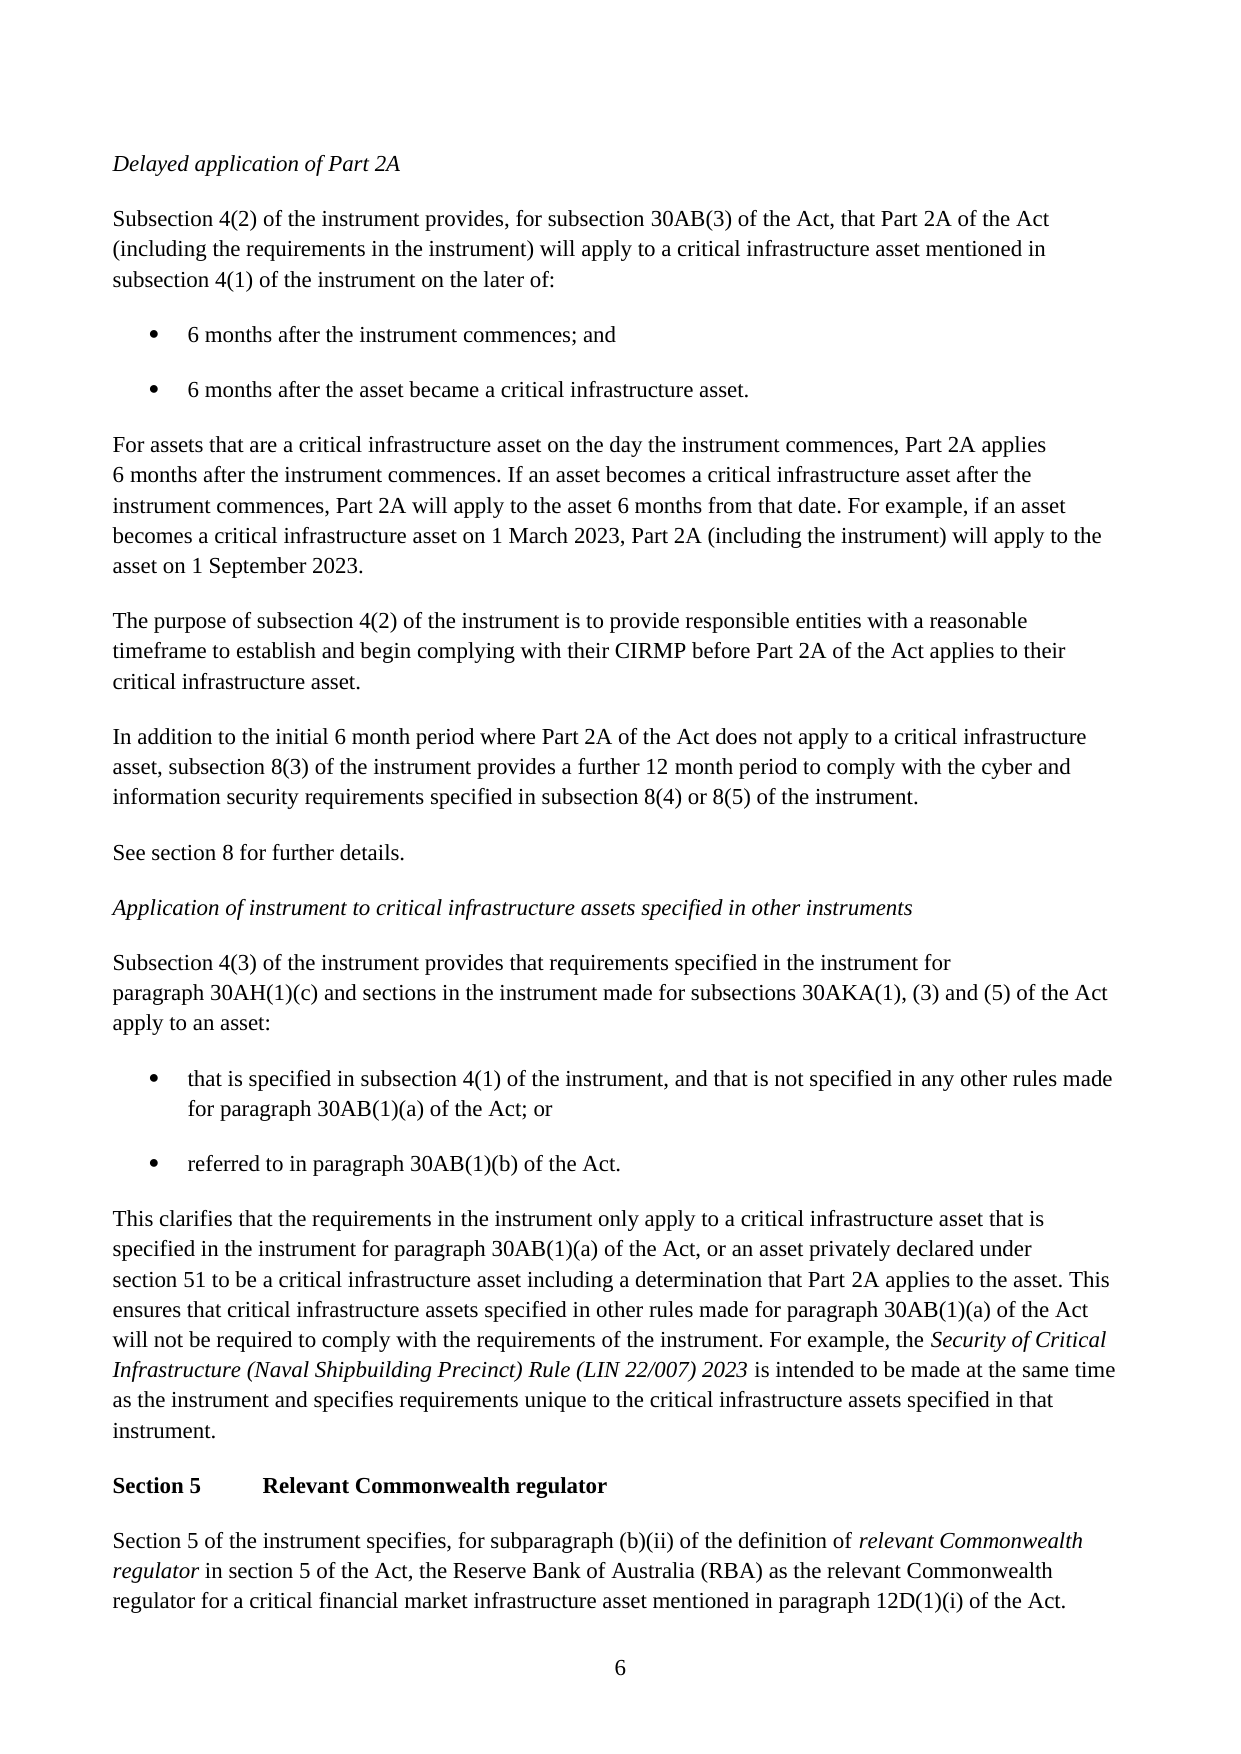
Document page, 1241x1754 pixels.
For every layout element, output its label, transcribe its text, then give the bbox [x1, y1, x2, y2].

list referred to in paragraph 30AB(1)(b) of the Act. [150, 1150, 1128, 1176]
text Section 5 of the instrument specifies, for subparagraph (b)(ii) of the definition of relevant Commonwealth regulator in section 5 of the Act, the Reserve Bank of Australia (RBA) as the relevant Commonwealth regulator for a critical financial market infrastructure asset mentioned in paragraph 12D(1)(i) of the Act. [112, 1527, 1128, 1614]
text This clarifies that the requirements in the instrument only apply to a critical infrastructure asset that is specified in the instrument for paragraph 30AB(1)(a) of the Act, or an asset privately declared under section 51 to be a critical infrastructure asset including a determination that Part 2A applies to the asset. This ensures that critical infrastructure assets specified in other rules made for paragraph 30AB(1)(a) of the Act will not be required to comply with the requirements of the instrument. For example, the Security of Critical Infrastructure (Naval Shipbuilding Precinct) Rule (LIN 22/007) 2023 is intended to be made at the same time as the instrument and specifies requirements unique to the critical infrastructure assets specified in that instrument. [112, 1205, 1128, 1443]
text See section 8 for further details. [112, 838, 1128, 865]
text The purpose of subsection 4(2) of the instrument is to provide responsible entities with a reasonable timeframe to establish and begin complying with their CIRMP before Part 2A of the Act applies to their critical infrastructure asset. [112, 607, 1128, 694]
list that is specified in subsection 4(1) of the instrument, and that is not specified in any other rules made for paragraph 30AB(1)(a) of the Act; or [150, 1064, 1128, 1121]
subtitle Application of instrument to critical infrastructure assets specified in other instruments [112, 894, 1128, 920]
text Subsection 4(2) of the instrument provides, for subsection 30AB(3) of the Act, that Part 2A of the Act (including the requirements in the instrument) will apply to a critical infrastructure asset mentioned in subsection 4(1) of the instrument on the later of: [112, 205, 1128, 292]
text For assets that are a critical infrastructure asset on the day the instrument commences, Part 2A applies 6 months after the instrument commences. If an asset becomes a critical infrastructure asset after the instrument commences, Part 2A will apply to the asset 6 months from that date. For example, if an asset becomes a critical infrastructure asset on 1 March 2023, Part 2A (including the instrument) will apply to the asset on 1 September 2023. [112, 431, 1128, 578]
list 6 months after the asset became a critical infrastructure asset. [150, 376, 1128, 402]
subtitle Delayed application of Part 2A [112, 150, 1128, 176]
list 6 months after the instrument commences; and [150, 321, 1128, 347]
text In addition to the initial 6 month period where Part 2A of the Act does not apply to a critical infrastructure asset, subsection 8(3) of the instrument provides a further 12 month period to comply with the cyber and information security requirements specified in subsection 8(4) or 8(5) of the instrument. [112, 723, 1128, 810]
subtitle Section 5 Relevant Commonwealth regulator [112, 1472, 1128, 1498]
text Subsection 4(3) of the instrument provides that requirements specified in the instrument for paragraph 30AH(1)(c) and sections in the instrument made for subsections 30AKA(1), (3) and (5) of the Act apply to an asset: [112, 949, 1128, 1036]
